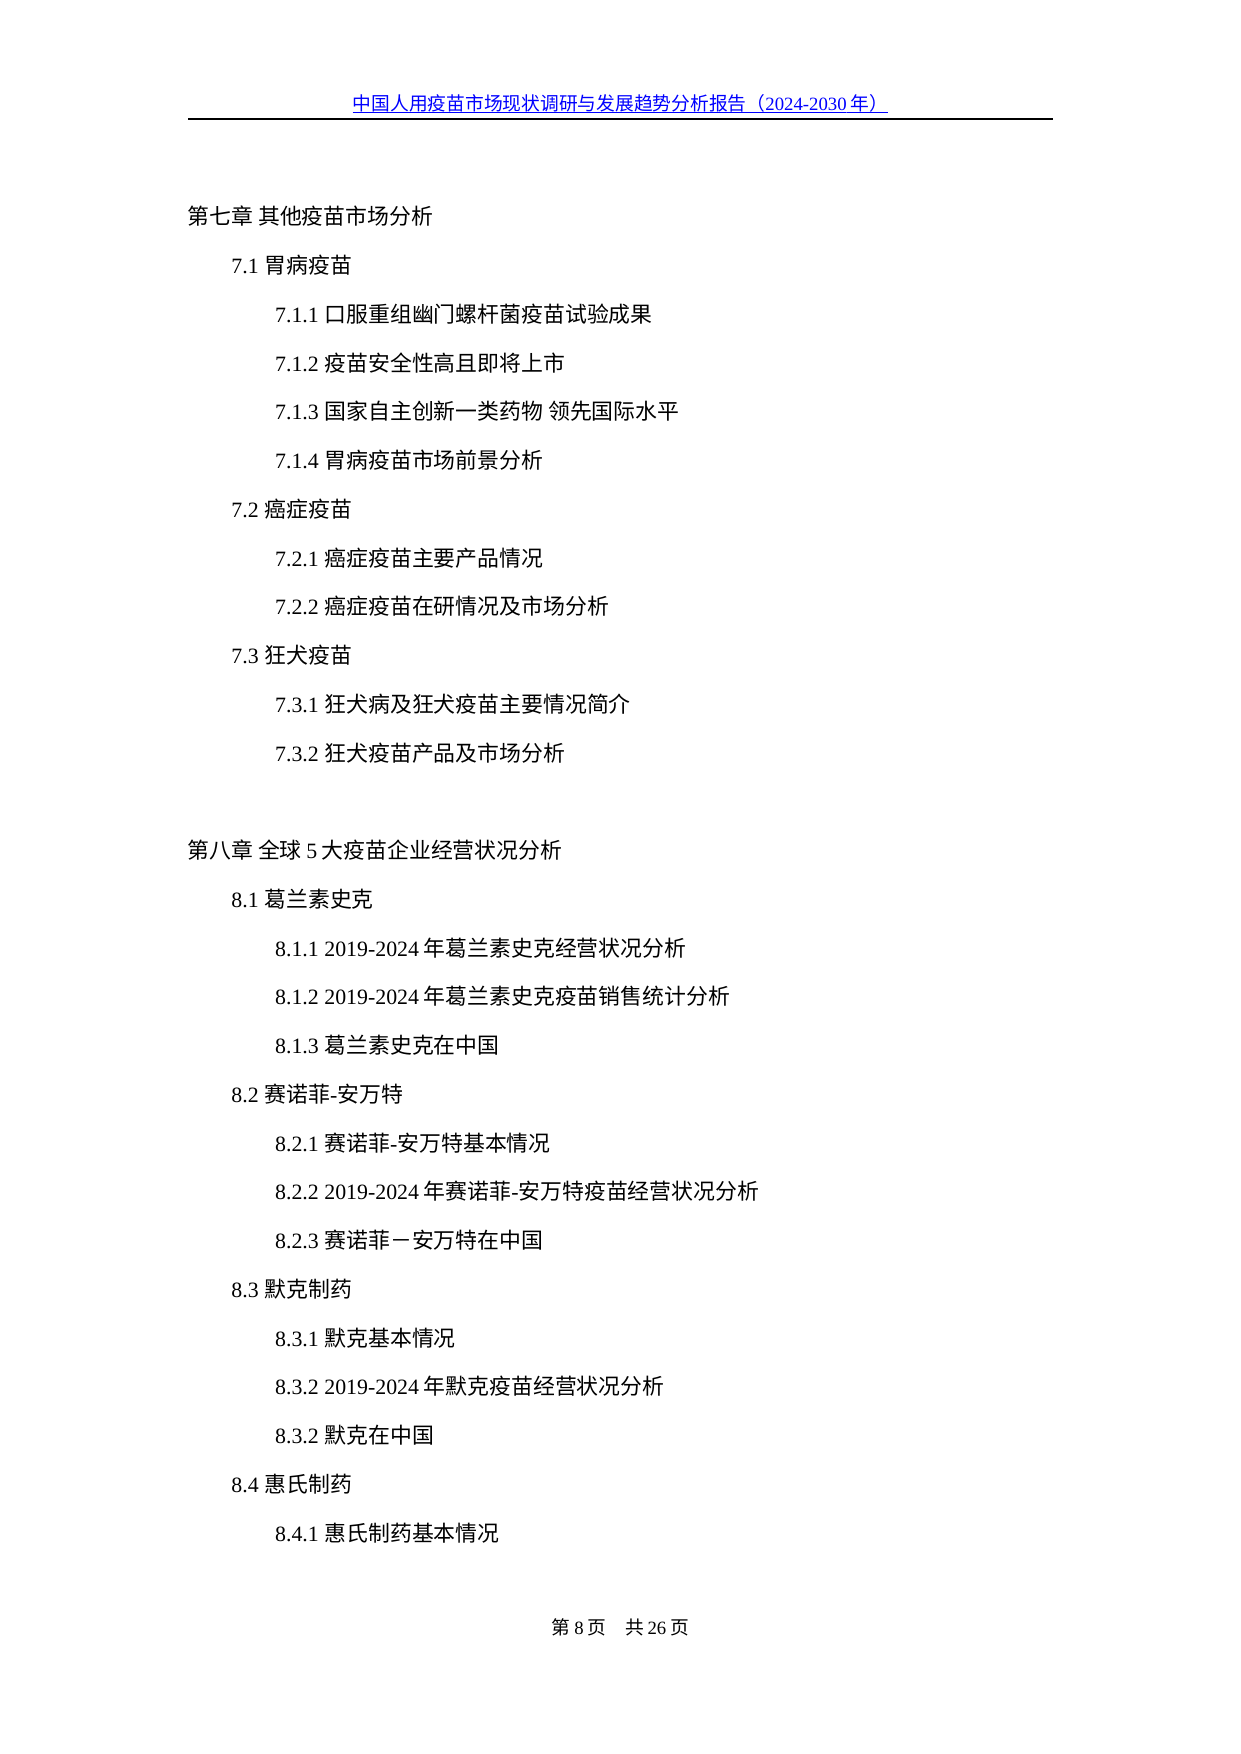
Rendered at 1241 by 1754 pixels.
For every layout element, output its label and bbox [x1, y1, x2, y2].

text [187, 150, 1053, 1548]
